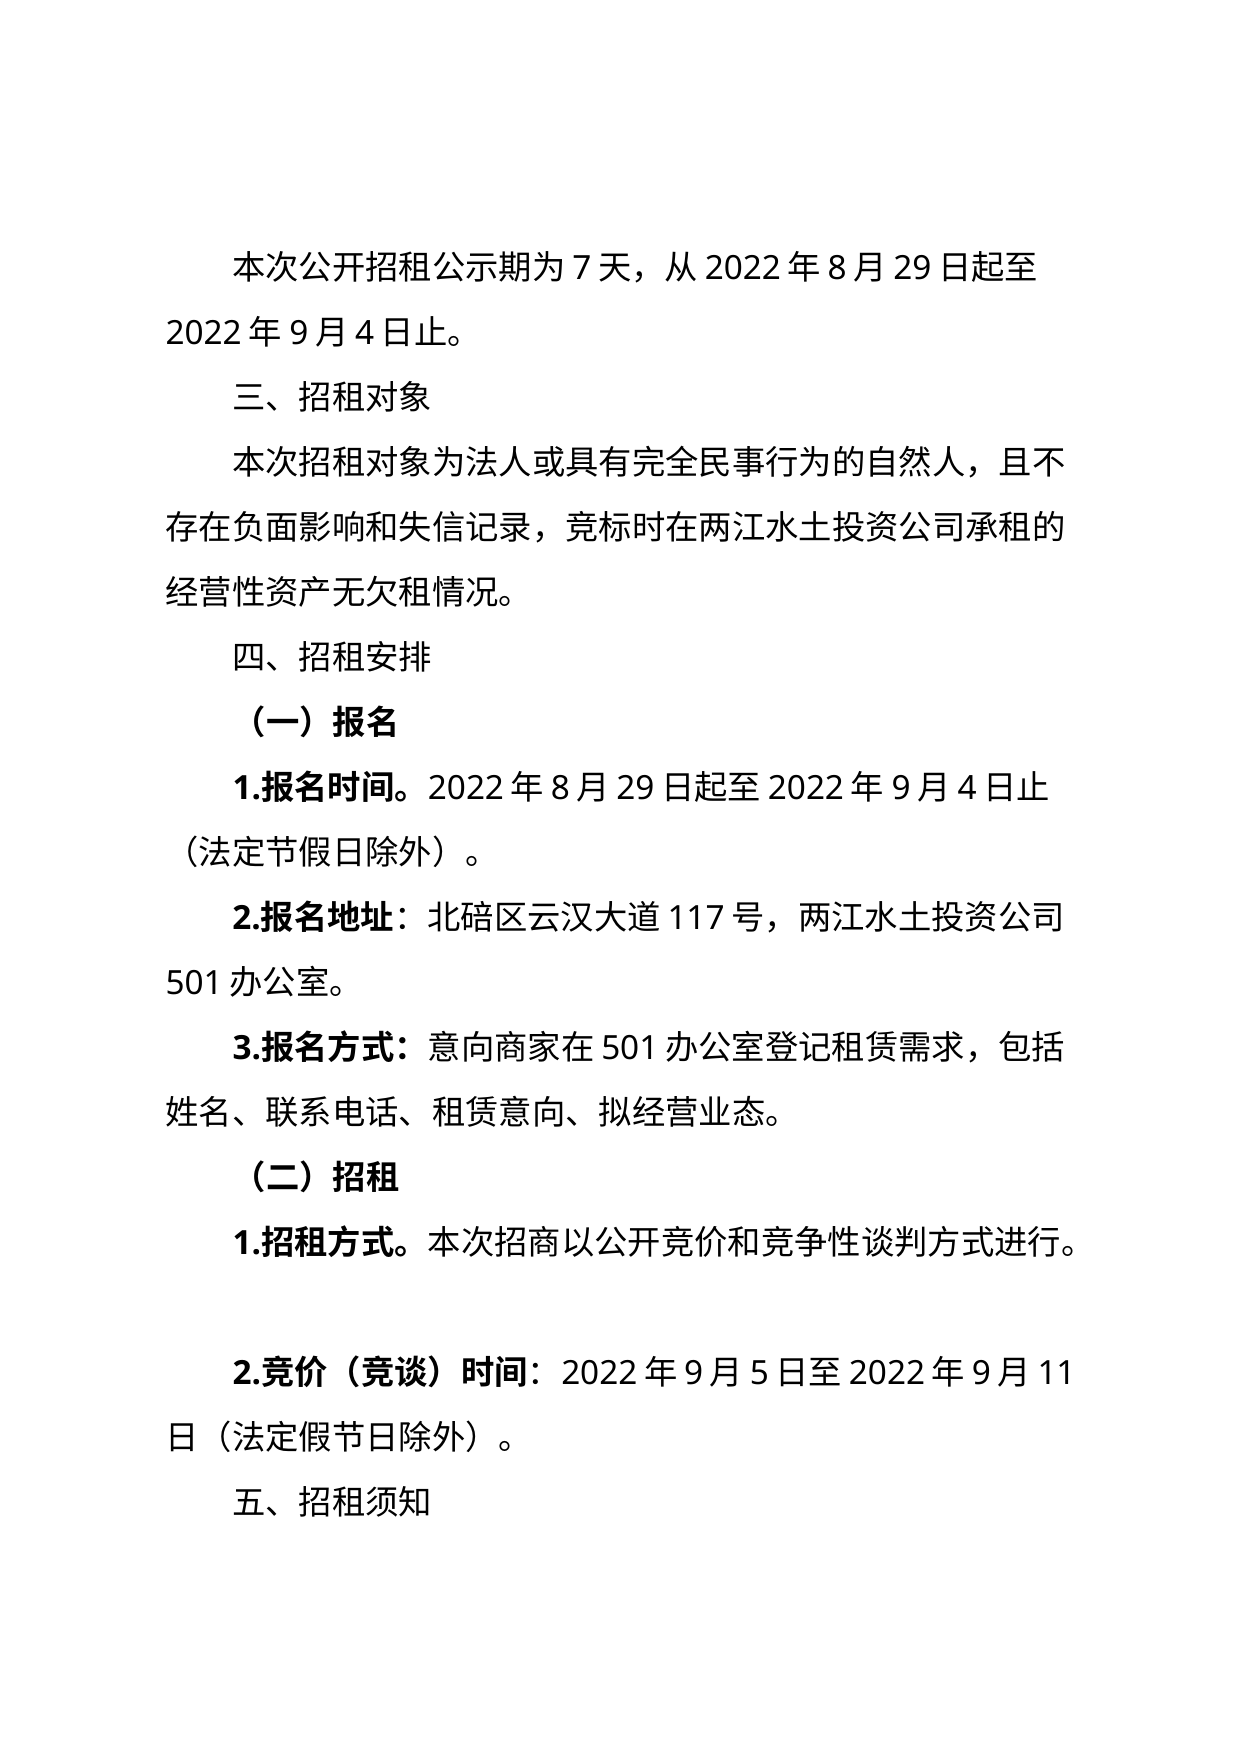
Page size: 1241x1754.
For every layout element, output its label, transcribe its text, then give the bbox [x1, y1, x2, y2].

text 3.报名方式：意向商家在501办公室登记租赁需求，包括姓名、联系电话、租赁意向、拟经营业态。 [165, 1013, 1087, 1143]
text 三、招租对象 [165, 363, 1087, 428]
text 本次公开招租公示期为7天，从2022年8月29日起至2022年 9月4日止。 [165, 233, 1087, 363]
text 2.竞价（竞谈）时间：2022年9月5日至2022年9月11日（法定假节日除外）。 [165, 1338, 1087, 1468]
text （一）报名 [165, 688, 1087, 753]
text 1.招租方式。本次招商以公开竞价和竞争性谈判方式进行。 [165, 1208, 1087, 1338]
text 1.报名时间。2022年8月29日起至2022年 9月4日止（法定节假日除外）。 [165, 753, 1087, 883]
text 四、招租安排 [165, 623, 1087, 688]
text 五、招租须知 [165, 1468, 1087, 1533]
text 2.报名地址：北碚区云汉大道117号，两江水土投资公司501办公室。 [165, 883, 1087, 1013]
text 本次招租对象为法人或具有完全民事行为的自然人，且不存在负面影响和失信记录，竞标时在两江水土投资公司承租的经营性资产无欠租情况。 [165, 428, 1087, 623]
text （二）招租 [165, 1143, 1087, 1208]
